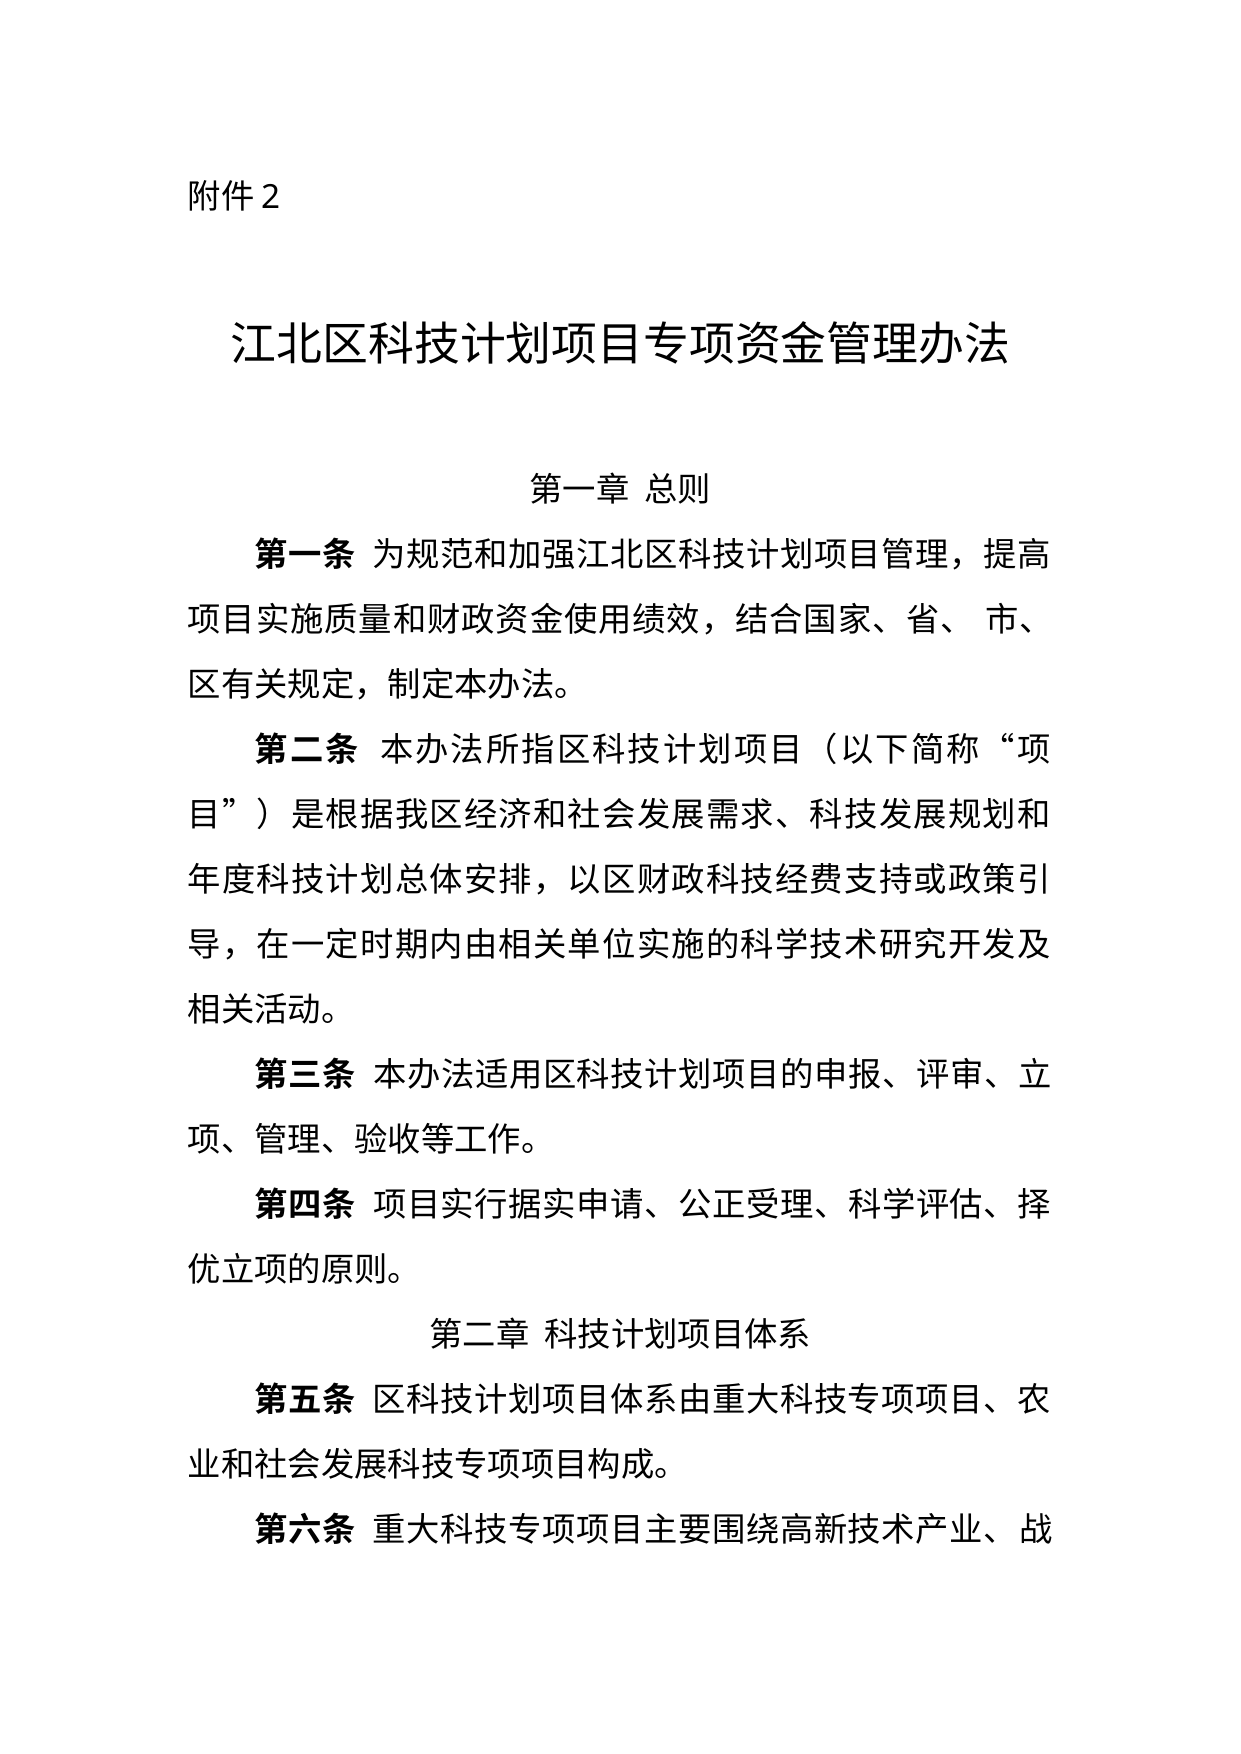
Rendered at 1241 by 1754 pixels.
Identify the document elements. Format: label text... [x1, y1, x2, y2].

list 第二章 科技计划项目体系 [187, 1299, 1053, 1364]
text 第三条 本办法适用区科技计划项目的申报、评审、立项、管理、验收等工作。 [187, 1039, 1053, 1169]
text 第四条 项目实行据实申请、公正受理、科学评估、择优立项的原则。 [187, 1169, 1053, 1299]
text 第五条 区科技计划项目体系由重大科技专项项目、农业和社会发展科技专项项目构成。 [187, 1364, 1053, 1494]
text 第二条 本办法所指区科技计划项目（以下简称“项目”）是根据我区经济和社会发展需求、科技发展规划和年度科技计划总体安排，以区财政科技经费支持或政策引导，在一定时期内由相关单位实施的科学技术研究开发及相关活动。 [187, 714, 1053, 1039]
text 第一条 为规范和加强江北区科技计划项目管理，提高项目实施质量和财政资金使用绩效，结合国家、省、 市、区有关规定，制定本办法。 [187, 519, 1053, 714]
text 第一章 总则 [187, 454, 1053, 519]
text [187, 1494, 1053, 1559]
text 附件2 [187, 162, 1053, 227]
text 江北区科技计划项目专项资金管理办法 [187, 292, 1053, 389]
